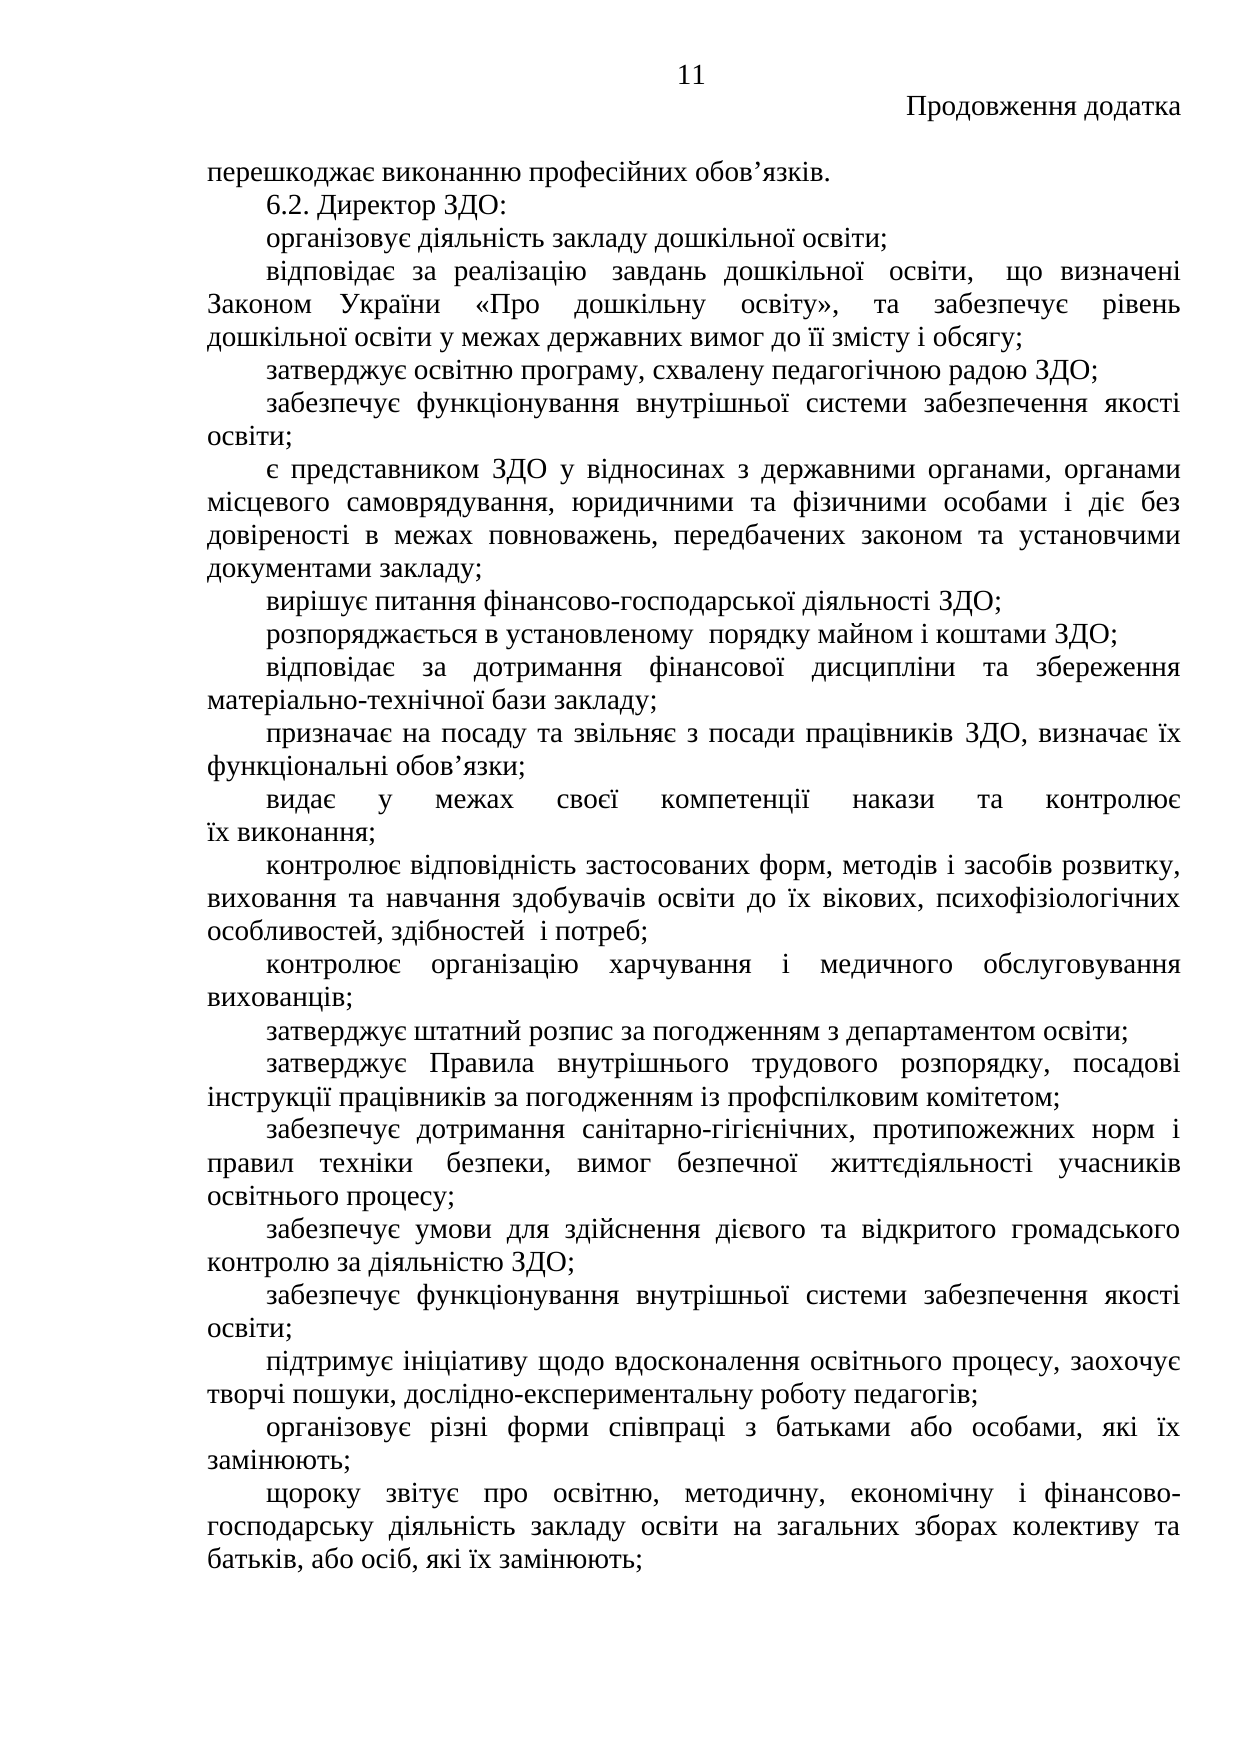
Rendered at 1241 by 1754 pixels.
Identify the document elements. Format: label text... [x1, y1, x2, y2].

text затверджує освітню програму, схвалену педагогічною радою ЗДО; [207, 353, 1035, 386]
text затверджує Правила внутрішнього трудового розпорядку, посадові інструкції працівників за погодженням із профспілковим комітетом; [207, 1047, 1181, 1113]
text забезпечує функціонування внутрішньої системи забезпечення якості освіти; [207, 1278, 1181, 1344]
text щороку звітує про освітню, методичну, економічну і фінансово-господарську діяльність закладу освіти на загальних зборах колективу та батьків, або осіб, які їх замінюють; [207, 1476, 1181, 1575]
text контролює організацію харчування і медичного обслуговування вихованців; [207, 947, 1181, 1013]
text видає у межах своєї компетенції накази та контролює їх виконання; [207, 782, 1181, 848]
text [207, 155, 1181, 188]
text призначає на посаду та звільняє з посади працівників ЗДО, визначає їх функціональні обов’язки; [207, 716, 1181, 782]
text забезпечує умови для здійснення дієвого та відкритого громадського контролю за діяльністю ЗДО; [207, 1212, 1181, 1278]
text вирішує питання фінансово-господарської діяльності ЗДО; [994, 584, 1181, 617]
text забезпечує функціонування внутрішньої системи забезпечення якості освіти; [207, 386, 1181, 452]
text забезпечує дотримання санітарно-гігієнічних, протипожежних норм і правил техніки безпеки, вимог безпечної життєдіяльності учасників освітнього процесу; [207, 1113, 1181, 1212]
text є представником ЗДО у відносинах з державними органами, органами місцевого самоврядування, юридичними та фізичними особами і діє без довіреності в межах повноважень, передбачених законом та установчими документами закладу; [207, 452, 1181, 584]
text контролює відповідність застосованих форм, методів і засобів розвитку, виховання та навчання здобувачів освіти до їх вікових, психофізіологічних особливостей, здібностей і потреб; [207, 848, 1181, 947]
text відповідає за реалізацію завдань дошкільної освіти, що визначені Законом України «Про дошкільну освіту», та забезпечує рівень дошкільної освіти у межах державних вимог до її змісту і обсягу; [207, 254, 1181, 353]
text розпоряджається в установленому порядку майном і коштами ЗДО; [207, 617, 1054, 650]
text вирішує питання фінансово-господарської діяльності ЗДО; [207, 584, 938, 617]
text 6.2. Директор ЗДО: [207, 188, 443, 221]
text підтримує ініціативу щодо вдосконалення освітнього процесу, заохочує творчі пошуки, дослідно-експериментальну роботу педагогів; [207, 1344, 1181, 1410]
text затверджує штатний розпис за погодженням з департаментом освіти; [207, 1013, 1181, 1047]
text організовує діяльність закладу дошкільної освіти; [207, 221, 1181, 254]
text відповідає за дотримання фінансової дисципліни та збереження матеріально-технічної бази закладу; [207, 650, 1181, 716]
text організовує різні форми співпраці з батьками або особами, які їх замінюють; [207, 1410, 1181, 1476]
text 6.2. Директор ЗДО: [499, 188, 1181, 221]
